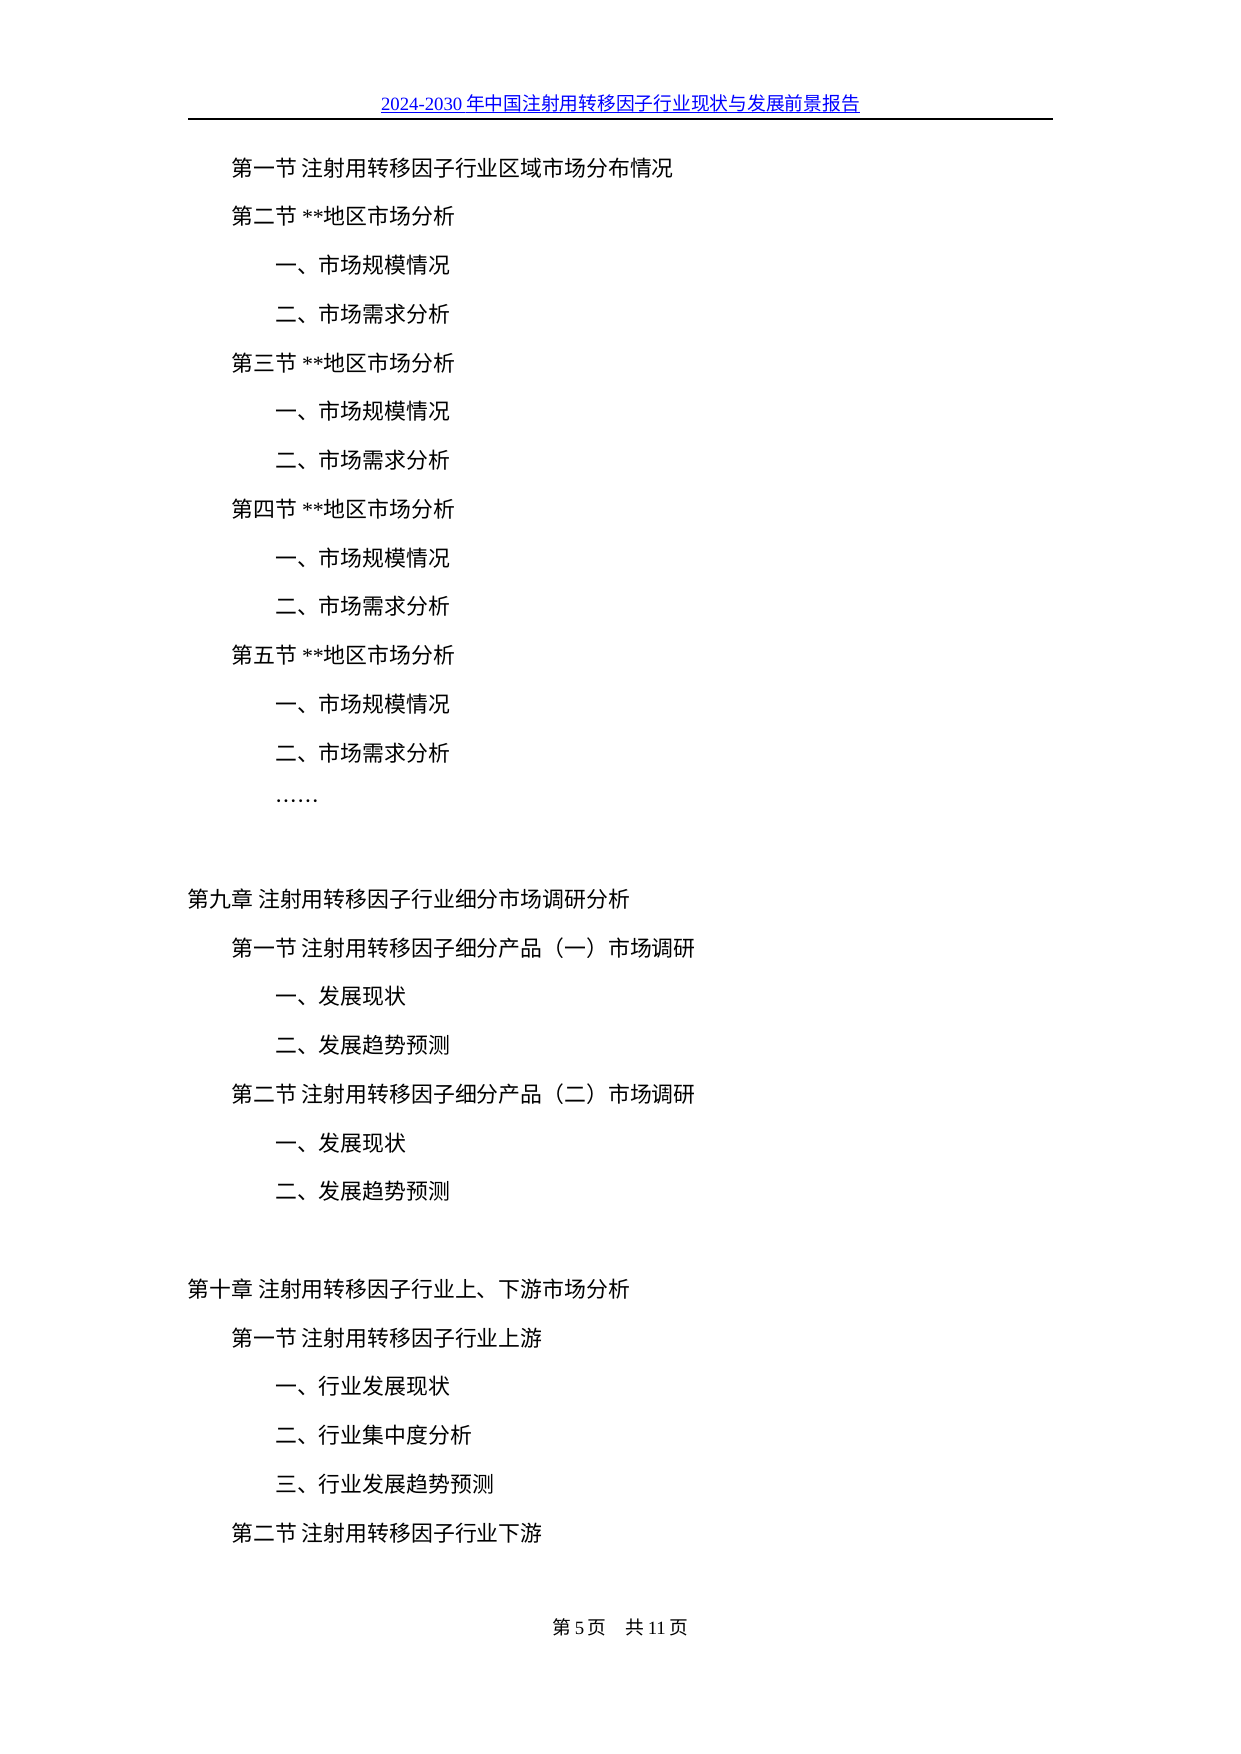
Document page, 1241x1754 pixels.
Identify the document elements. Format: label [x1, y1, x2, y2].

text [187, 150, 1053, 1548]
